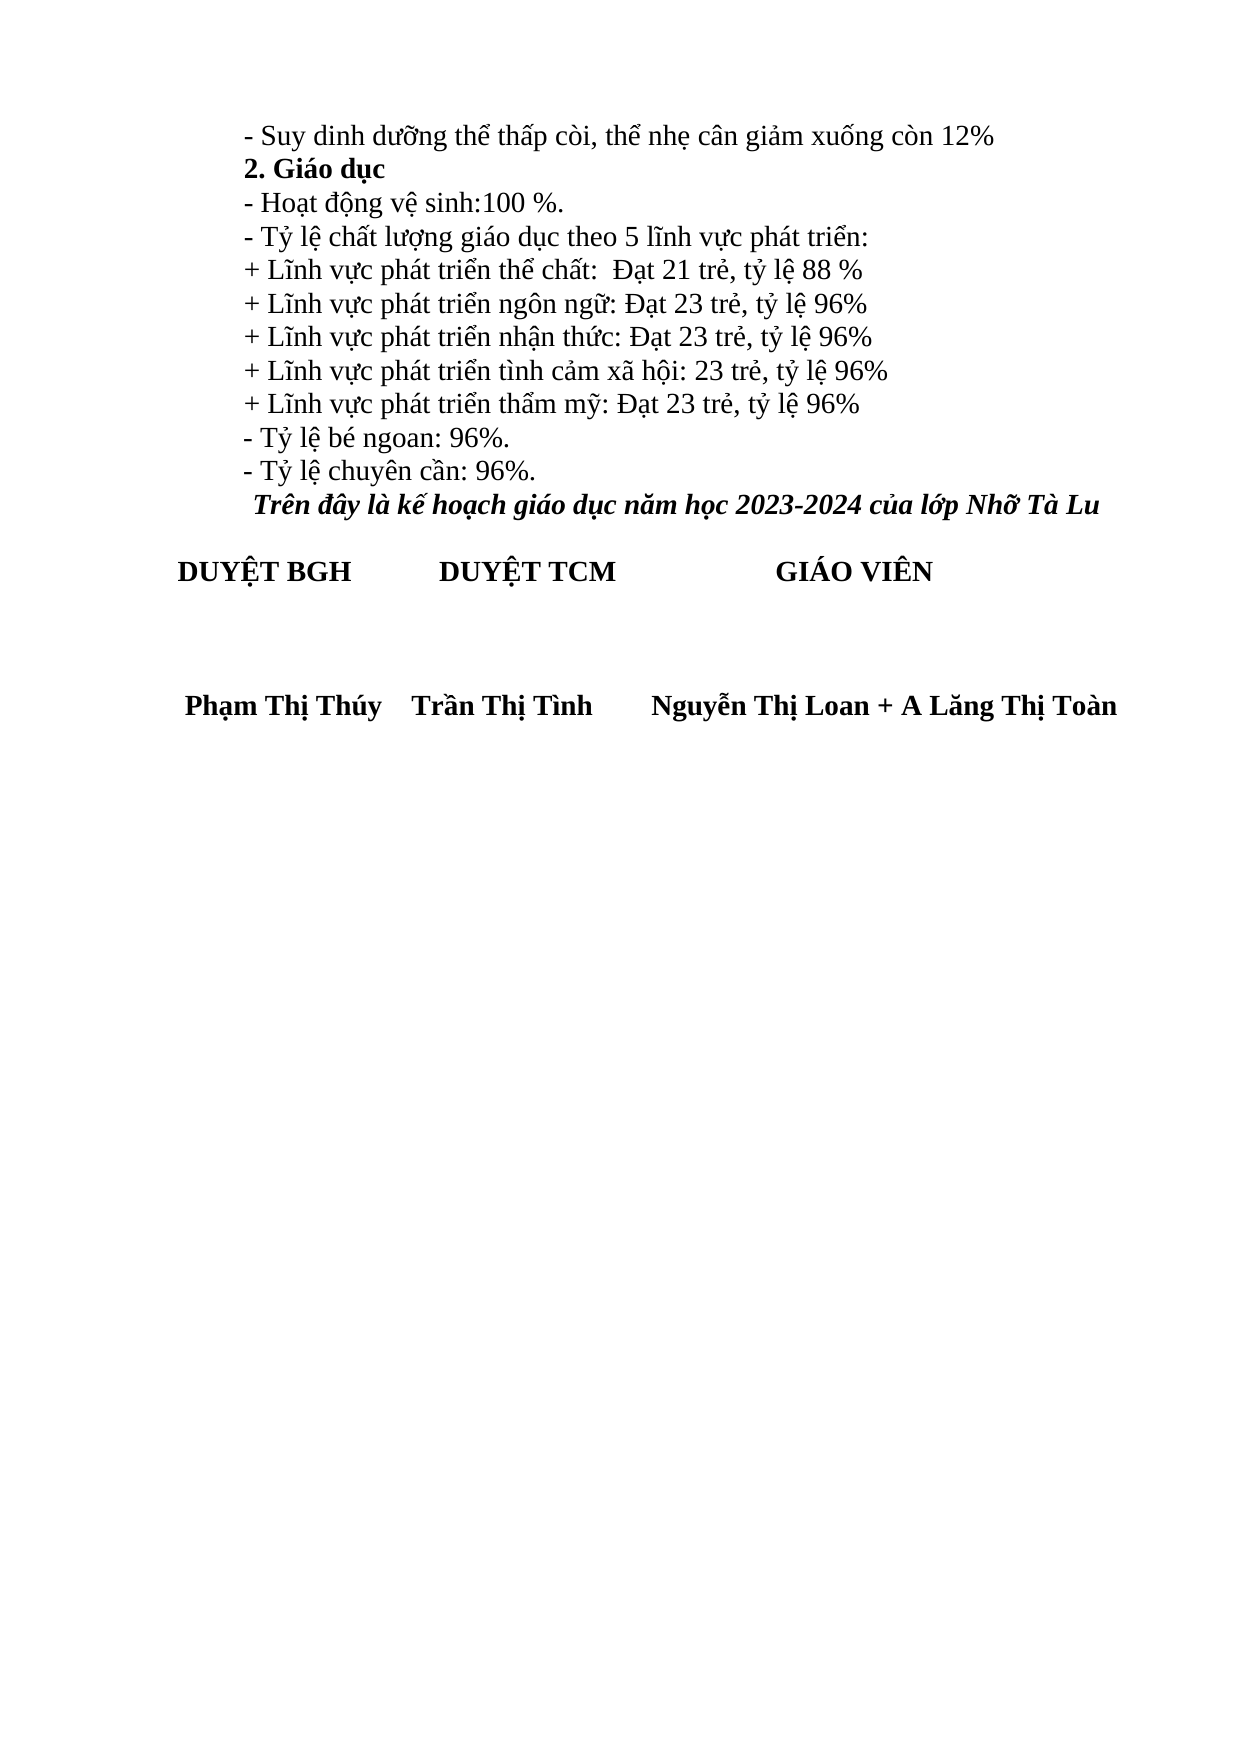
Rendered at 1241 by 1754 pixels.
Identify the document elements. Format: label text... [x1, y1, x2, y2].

text - Tỷ lệ chất lượng giáo dục theo 5 lĩnh vực phát triển: [177, 219, 1122, 252]
text 2. Giáo dục [177, 152, 1122, 185]
text Trên đây là kế hoạch giáo dục năm học 2023-2024 của lớp Nhỡ Tà Lu [177, 487, 1122, 521]
text + Lĩnh vực phát triển nhận thức: Đạt 23 trẻ, tỷ lệ 96% [177, 319, 1122, 353]
text - Tỷ lệ bé ngoan: 96%. [177, 420, 1122, 453]
text - Hoạt động vệ sinh:100 %. [177, 185, 1122, 219]
text + Lĩnh vực phát triển thẩm mỹ: Đạt 23 trẻ, tỷ lệ 96% [177, 386, 1122, 420]
text Phạm Thị Thúy Trần Thị Tình Nguyễn Thị Loan + A Lăng Thị Toàn [177, 688, 1122, 722]
text - Tỷ lệ chuyên cần: 96%. [177, 453, 1122, 487]
text - Suy dinh dưỡng thể thấp còi, thể nhẹ cân giảm xuống còn 12% [177, 118, 1122, 152]
text + Lĩnh vực phát triển tình cảm xã hội: 23 trẻ, tỷ lệ 96% [177, 353, 1122, 386]
text DUYỆT BGH DUYỆT TCM GIÁO VIÊN [177, 554, 1122, 588]
text + Lĩnh vực phát triển ngôn ngữ: Đạt 23 trẻ, tỷ lệ 96% [177, 286, 1122, 319]
text + Lĩnh vực phát triển thể chất: Đạt 21 trẻ, tỷ lệ 88 % [177, 252, 1122, 286]
